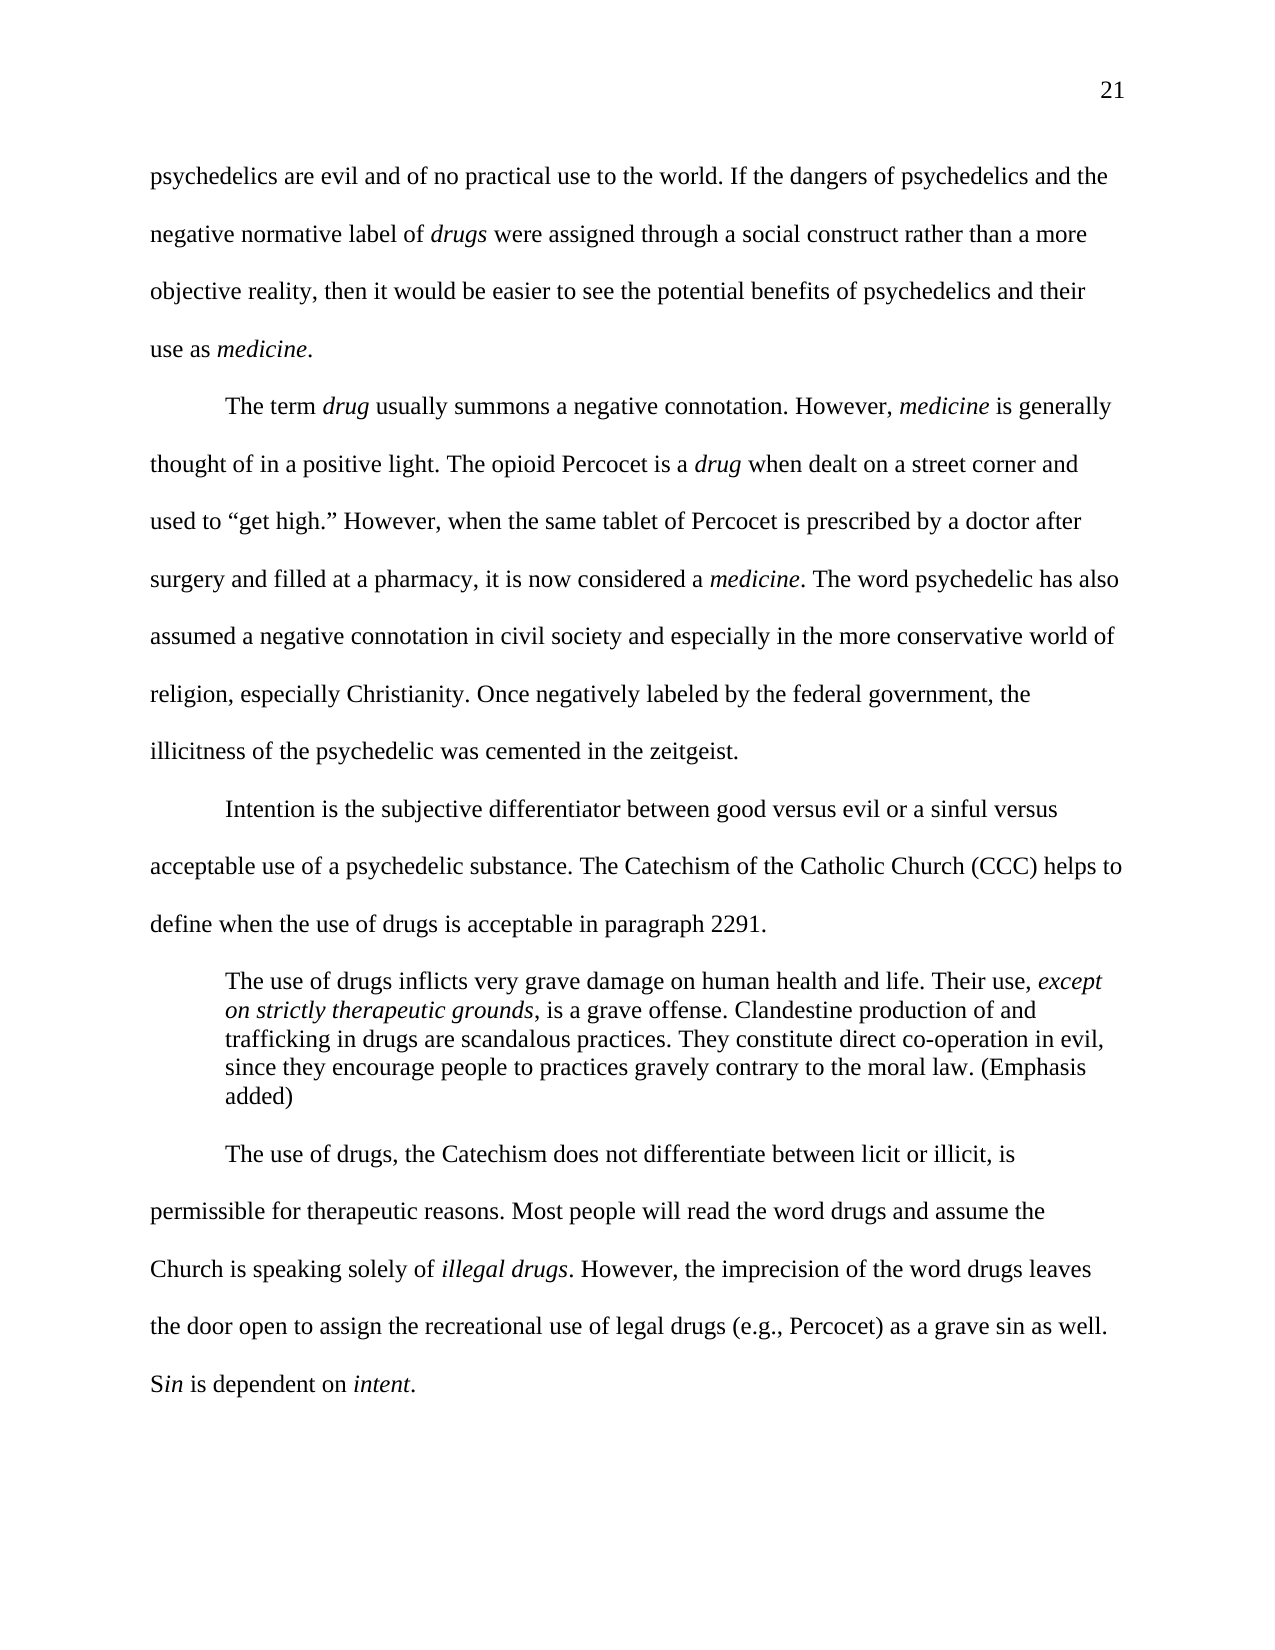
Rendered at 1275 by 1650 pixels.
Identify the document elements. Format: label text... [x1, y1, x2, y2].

text The use of drugs inflicts very grave damage on human health and life. Their use, except on strictly therapeutic grounds, is a grave offense. Clandestine production of and trafficking in drugs are scandalous practices. They constitute direct co-operation in evil, since they encourage people to practices gravely contrary to the moral law. (Emphasis added) [225, 966, 1125, 1110]
text The use of drugs, the Catechism does not differentiate between licit or illicit, is permissible for therapeutic reasons. Most people will read the word drugs and assume the Church is speaking solely of illegal drugs. However, the imprecision of the word drugs leaves the door open to assign the recreational use of legal drugs (e.g., Percocet) as a grave sin as well. Sin is dependent on intent. [150, 1139, 1125, 1397]
text The term drug usually summons a negative connotation. However, medicine is generally thought of in a positive light. The opioid Percocet is a drug when dealt on a street corner and used to “get high.” However, when the same tablet of Percocet is prescribed by a doctor after surgery and filled at a pharmacy, it is now considered a medicine. The word psychedelic has also assumed a negative connotation in civil society and especially in the more conservative world of religion, especially Christianity. Once negatively labeled by the federal government, the illicitness of the psychedelic was cemented in the zeitgeist. [150, 391, 1125, 765]
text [150, 161, 1125, 362]
text Intention is the subjective differentiator between good versus evil or a sinful versus acceptable use of a psychedelic substance. The Catechism of the Catholic Church (CCC) helps to define when the use of drugs is acceptable in paragraph 2291. [150, 794, 1125, 937]
